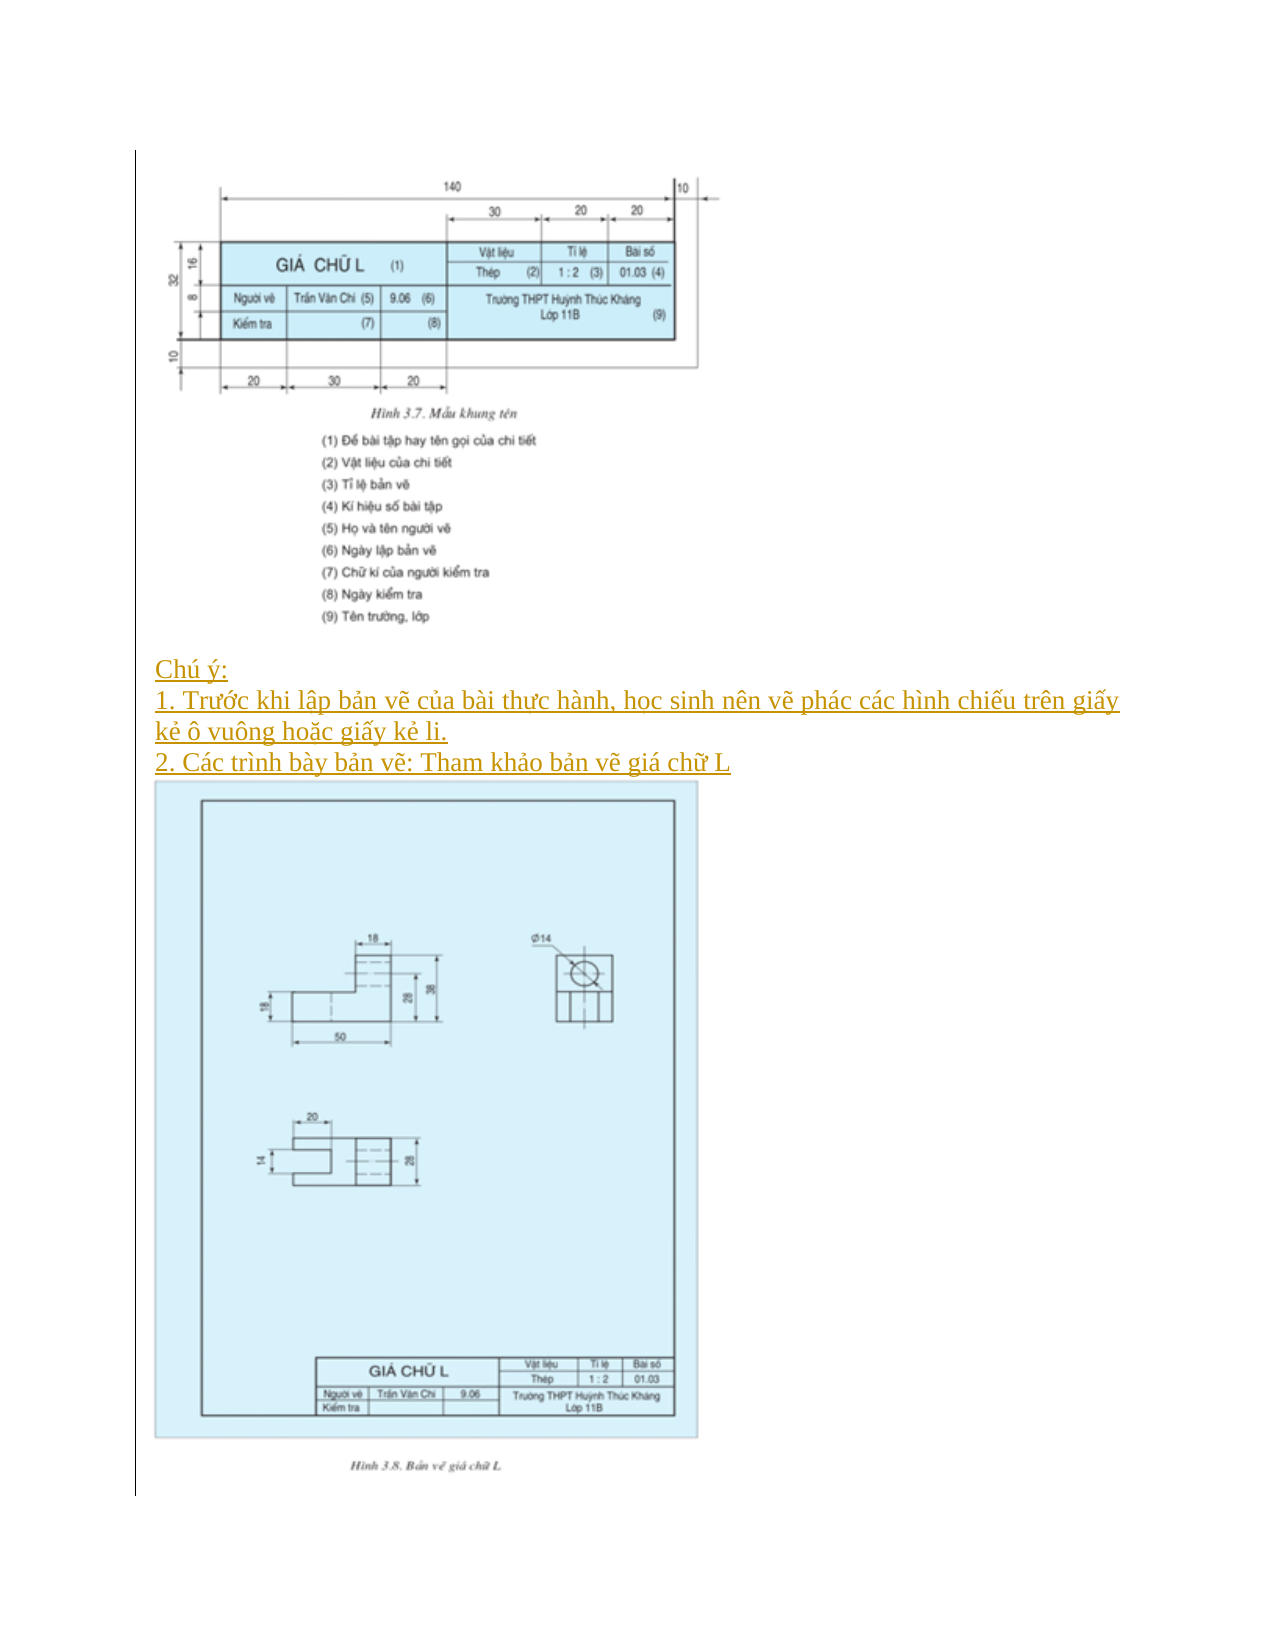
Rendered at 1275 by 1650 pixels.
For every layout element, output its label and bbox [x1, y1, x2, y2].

picture [150, 150, 735, 653]
picture [150, 777, 705, 1496]
